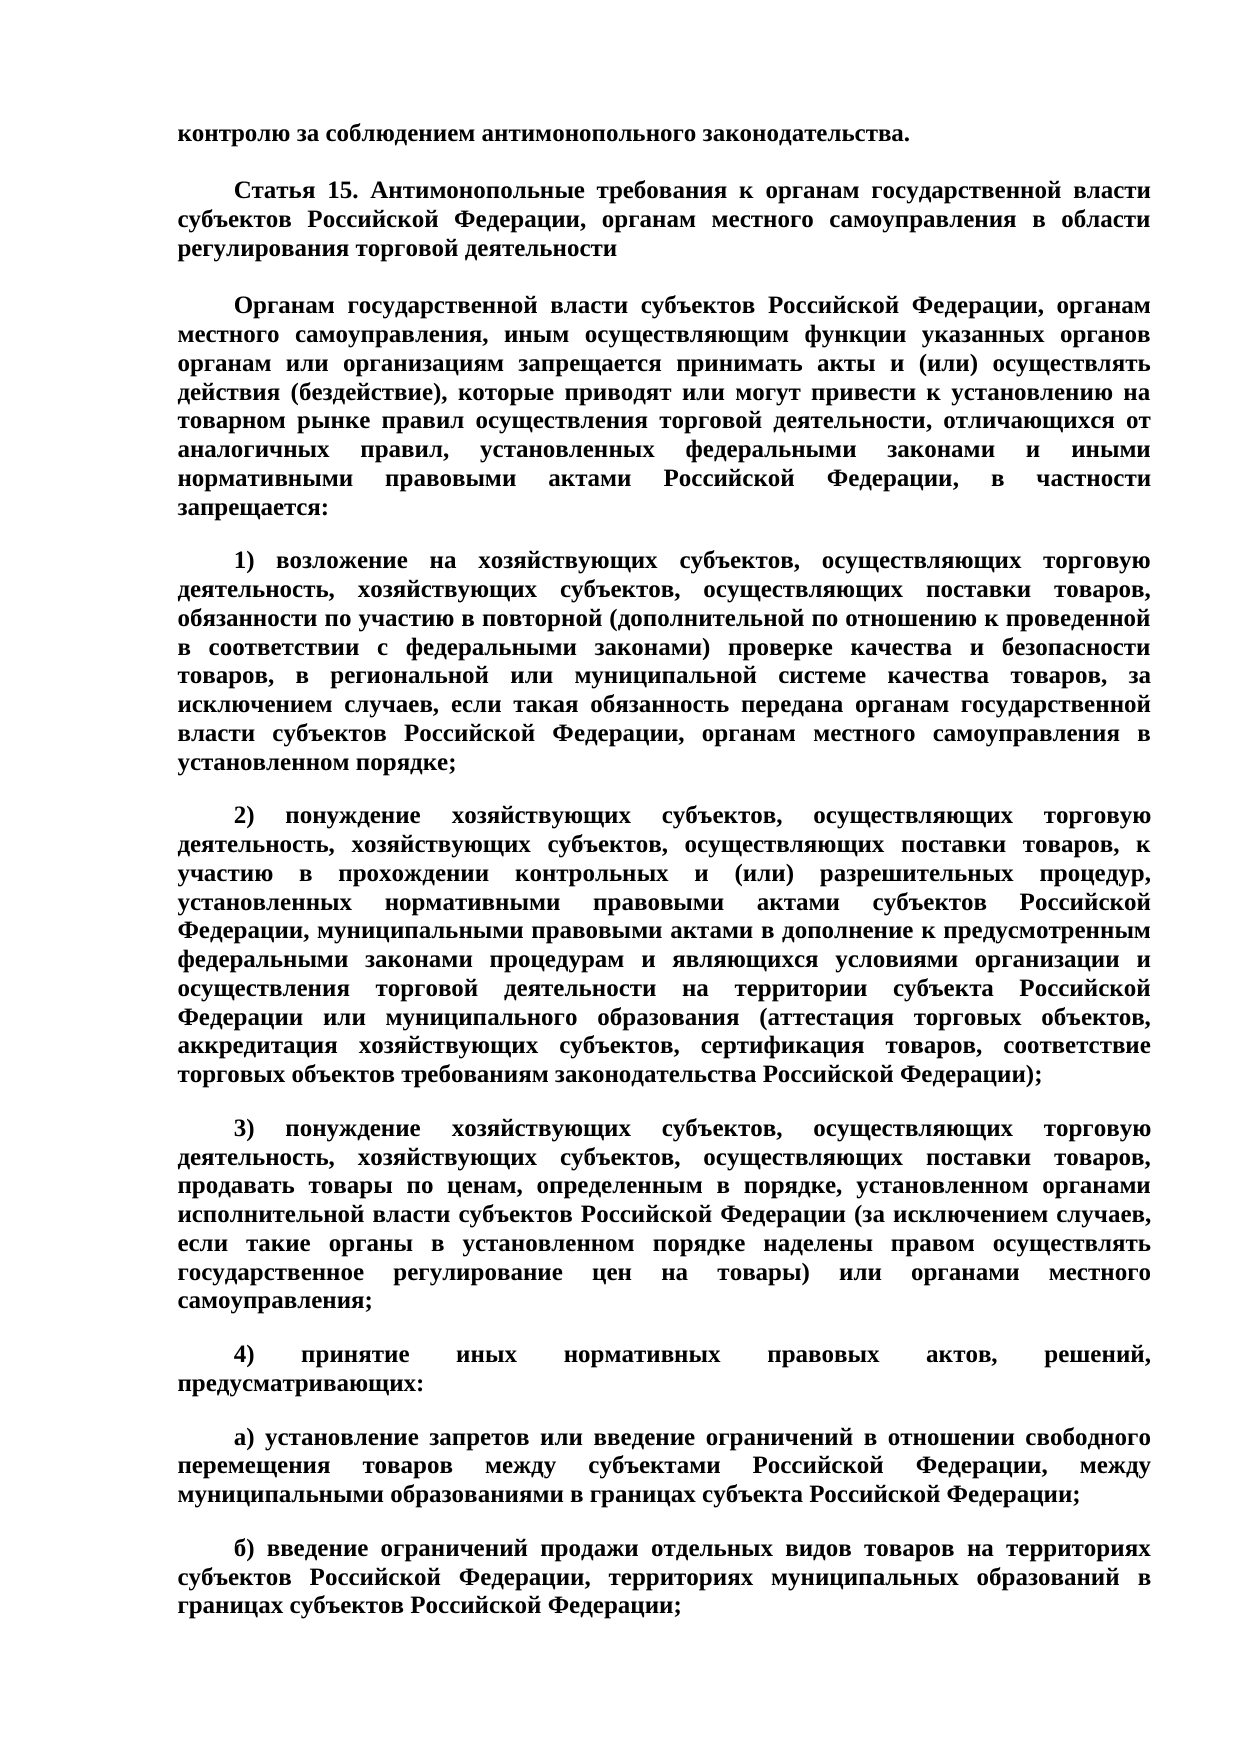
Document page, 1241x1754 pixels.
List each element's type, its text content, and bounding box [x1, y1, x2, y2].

text 3) понуждение хозяйствующих субъектов, осуществляющих торговую деятельность, хозяйствующих субъектов, осуществляющих поставки товаров, продавать товары по ценам, определенным в порядке, установленном органами исполнительной власти субъектов Российской Федерации (за исключением случаев, если такие органы в установленном порядке наделены правом осуществлять государственное регулирование цен на товары) или органами местного самоуправления; [177, 1113, 1152, 1314]
text б) введение ограничений продажи отдельных видов товаров на территориях субъектов Российской Федерации, территориях муниципальных образований в границах субъектов Российской Федерации; [177, 1533, 1152, 1619]
text Органам государственной власти субъектов Российской Федерации, органам местного самоуправления, иным осуществляющим функции указанных органов органам или организациям запрещается принимать акты и (или) осуществлять действия (бездействие), которые приводят или могут привести к установлению на товарном рынке правил осуществления торговой деятельности, отличающихся от аналогичных правил, установленных федеральными законами и иными нормативными правовыми актами Российской Федерации, в частности запрещается: [177, 291, 1152, 521]
text а) установление запретов или введение ограничений в отношении свободного перемещения товаров между субъектами Российской Федерации, между муниципальными образованиями в границах субъекта Российской Федерации; [177, 1422, 1152, 1508]
text 1) возложение на хозяйствующих субъектов, осуществляющих торговую деятельность, хозяйствующих субъектов, осуществляющих поставки товаров, обязанности по участию в повторной (дополнительной по отношению к проведенной в соответствии с федеральными законами) проверке качества и безопасности товаров, в региональной или муниципальной системе качества товаров, за исключением случаев, если такая обязанность передана органам государственной власти субъектов Российской Федерации, органам местного самоуправления в установленном порядке; [177, 546, 1152, 776]
text 4) принятие иных нормативных правовых актов, решений, предусматривающих: [177, 1339, 1152, 1397]
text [177, 118, 1152, 147]
text 2) понуждение хозяйствующих субъектов, осуществляющих торговую деятельность, хозяйствующих субъектов, осуществляющих поставки товаров, к участию в прохождении контрольных и (или) разрешительных процедур, установленных нормативными правовыми актами субъектов Российской Федерации, муниципальными правовыми актами в дополнение к предусмотренным федеральными законами процедурам и являющихся условиями организации и осуществления торговой деятельности на территории субъекта Российской Федерации или муниципального образования (аттестация торговых объектов, аккредитация хозяйствующих субъектов, сертификация товаров, соответствие торговых объектов требованиям законодательства Российской Федерации); [177, 801, 1152, 1088]
title Статья 15. Антимонопольные требования к органам государственной власти субъектов Российской Федерации, органам местного самоуправления в области регулирования торговой деятельности [177, 176, 1152, 262]
